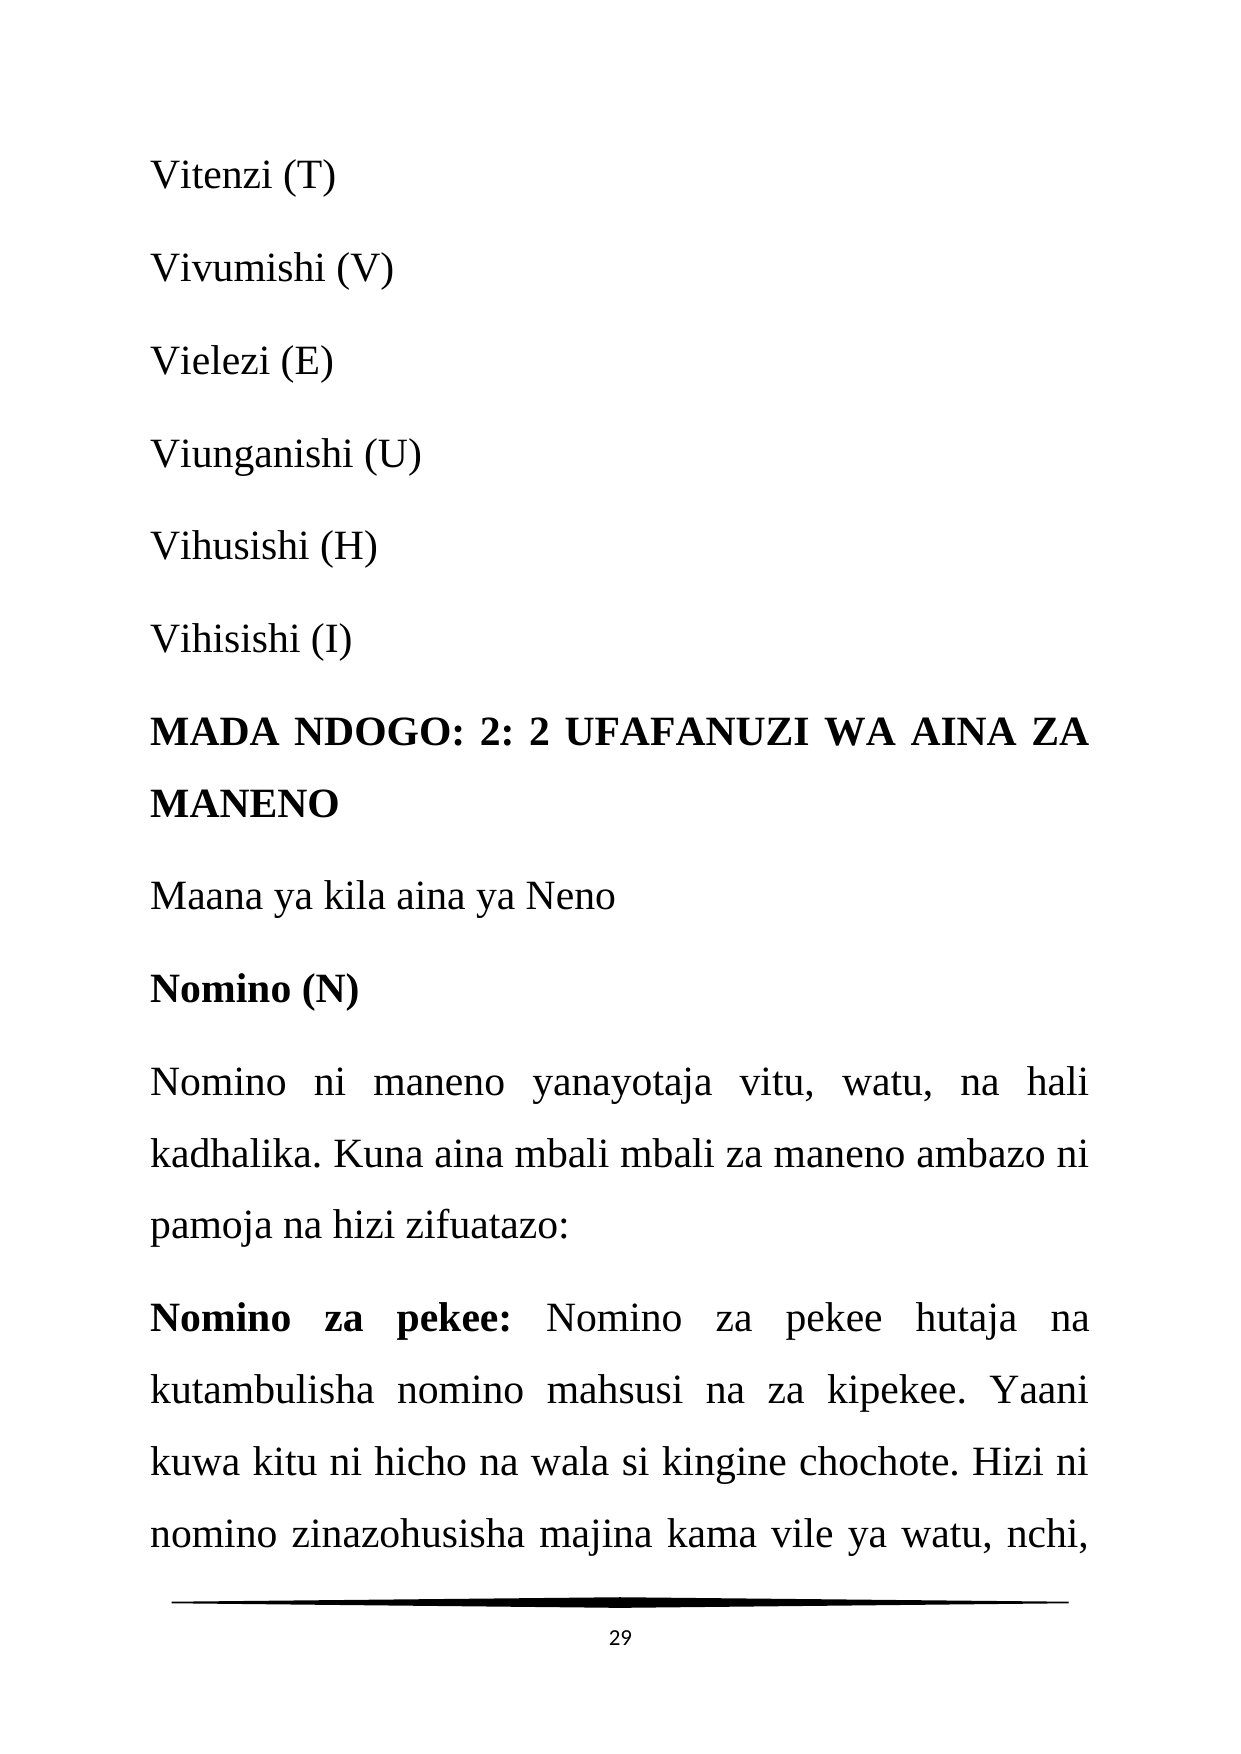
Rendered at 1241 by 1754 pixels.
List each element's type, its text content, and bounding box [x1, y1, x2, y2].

text Nomino ni maneno yanayotaja vitu, watu, na hali kadhalika. Kuna aina mbali mbali za maneno ambazo ni pamoja na hizi zifuatazo: [150, 1056, 1090, 1248]
text Vitenzi (T) [150, 150, 1090, 198]
text Maana ya kila aina ya Neno [150, 871, 1090, 919]
text MADA NDOGO: 2: 2 UFAFANUZI WA AINA ZA MANENO [150, 706, 1090, 826]
text Vielezi (E) [150, 335, 1090, 383]
text Viunganishi (U) [150, 428, 1090, 476]
text Vihisishi (I) [150, 613, 1090, 661]
text Vihusishi (H) [150, 521, 1090, 569]
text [150, 1293, 1090, 1556]
text Vivumishi (V) [150, 243, 1090, 291]
text Nomino (N) [150, 963, 1090, 1011]
